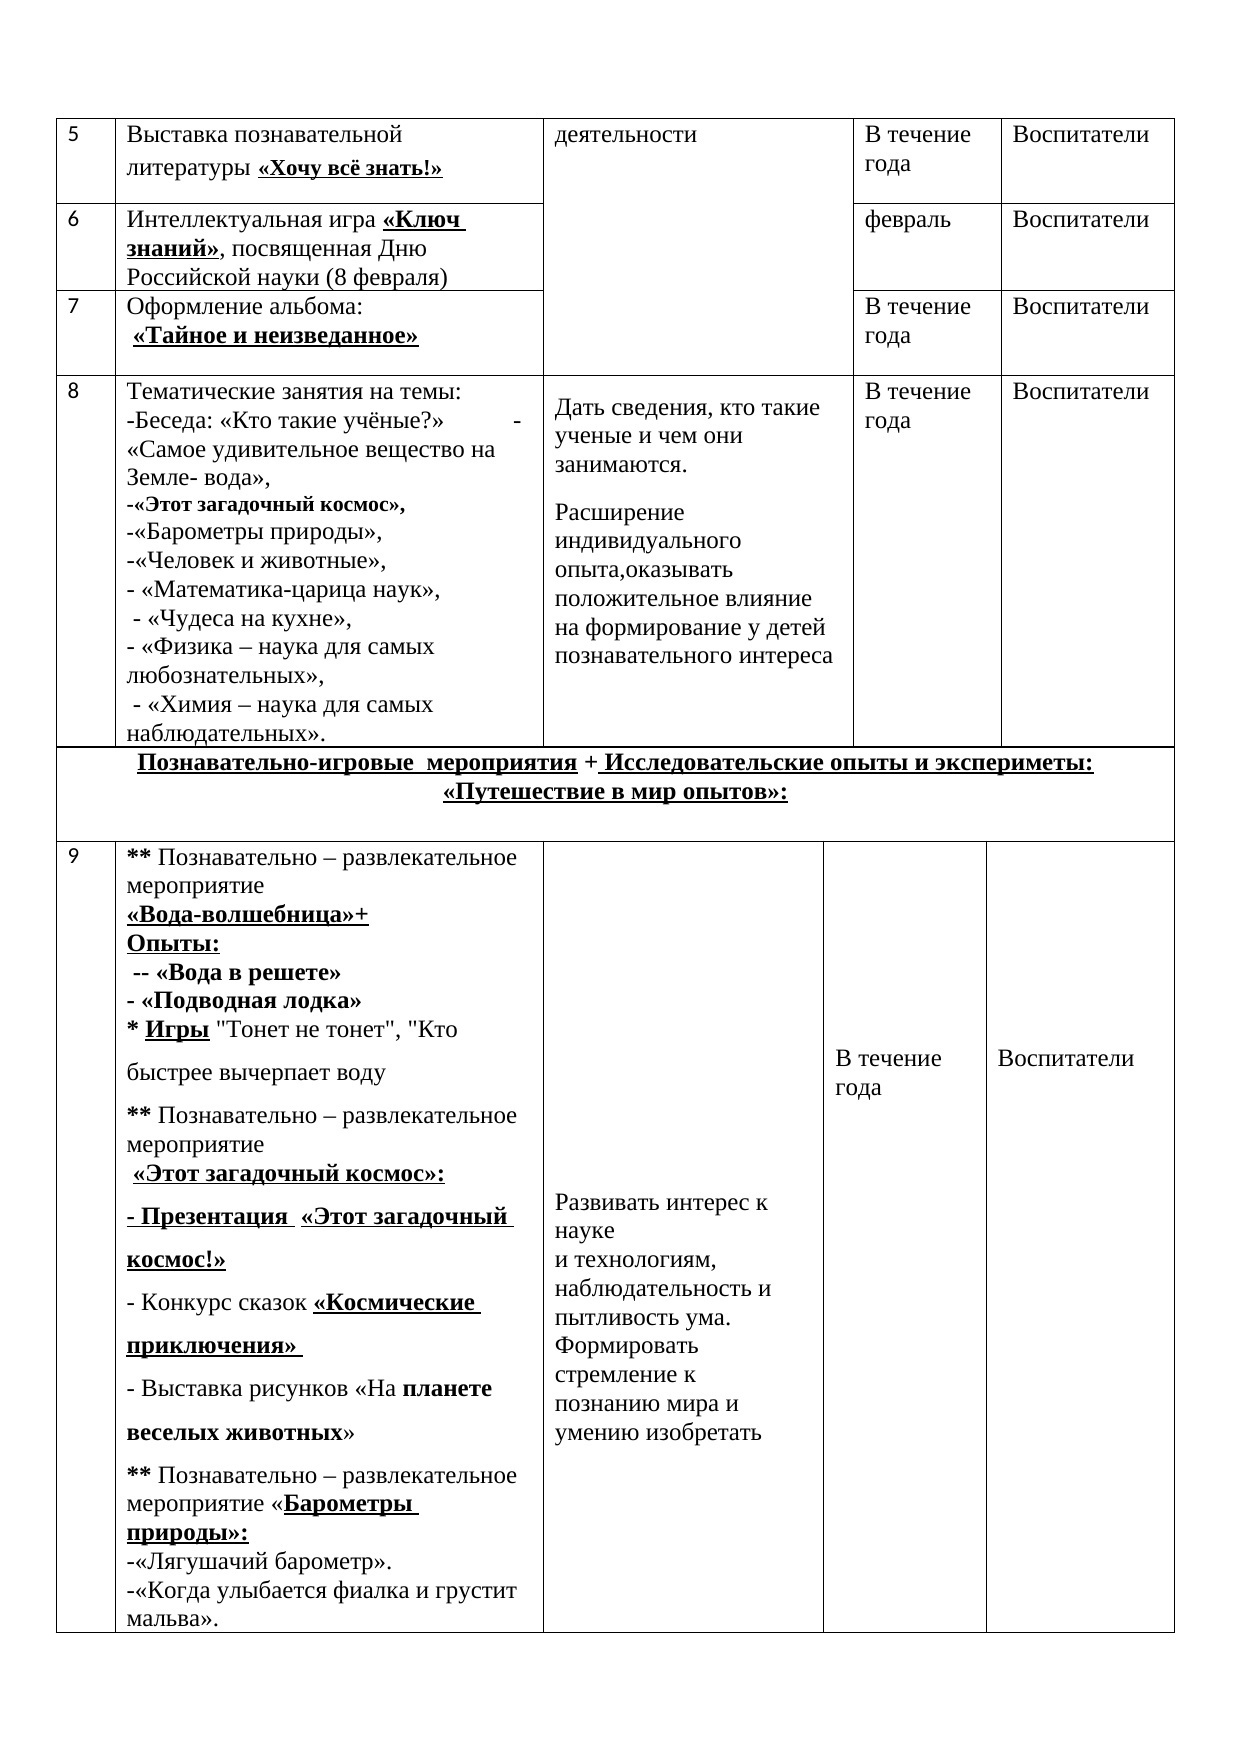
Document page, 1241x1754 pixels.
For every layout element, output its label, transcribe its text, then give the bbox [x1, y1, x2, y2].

table_cell Дать сведения, кто такие ученые и чем они занимаются. Расширение индивидуального опыта,оказывать положительное влияние на формирование у детей познавательного интереса [544, 376, 853, 746]
table_cell Познавательно-игровые мероприятия + Исследовательские опыты и экспериметы: «Путешествие в мир опытов»: [57, 748, 1174, 841]
table_cell Воспитатели [987, 842, 1174, 1632]
table_cell Воспитатели [1002, 291, 1174, 375]
table_cell 5 [57, 119, 115, 203]
table_cell В течение года [854, 119, 1001, 203]
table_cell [116, 842, 543, 1632]
table_cell В течение года [854, 291, 1001, 375]
table_cell 7 [57, 291, 115, 375]
table_cell Тематические занятия на темы: -Беседа: «Кто такие учёные?» - «Самое удивительное вещество на Земле- вода», -«Этот загадочный космос», -«Барометры природы», -«Человек и животные», - «Математика-царица наук», - «Чудеса на кухне», - «Физика – наука для самых любознательных», - «Химия – наука для самых наблюдательных». [116, 376, 543, 746]
table_cell 8 [57, 376, 115, 746]
table_cell Воспитатели [1002, 204, 1174, 290]
table_cell февраль [854, 204, 1001, 290]
table_cell В течение года [854, 376, 1001, 746]
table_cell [544, 842, 823, 1632]
table_cell Воспитатели [1002, 376, 1174, 746]
table_cell В течение года [824, 842, 986, 1632]
table_cell Интеллектуальная игра «Ключ знаний», посвященная Дню Российской науки (8 февраля) [116, 204, 543, 290]
table_cell Выставка познавательной литературы «Хочу всё знать!» [116, 119, 543, 203]
table_cell Воспитатели [1002, 119, 1174, 203]
table_cell 9 [57, 842, 115, 1632]
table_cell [544, 119, 853, 375]
table_cell Оформление альбома: «Тайное и неизведанное» [116, 291, 543, 375]
table_cell 6 [57, 204, 115, 290]
